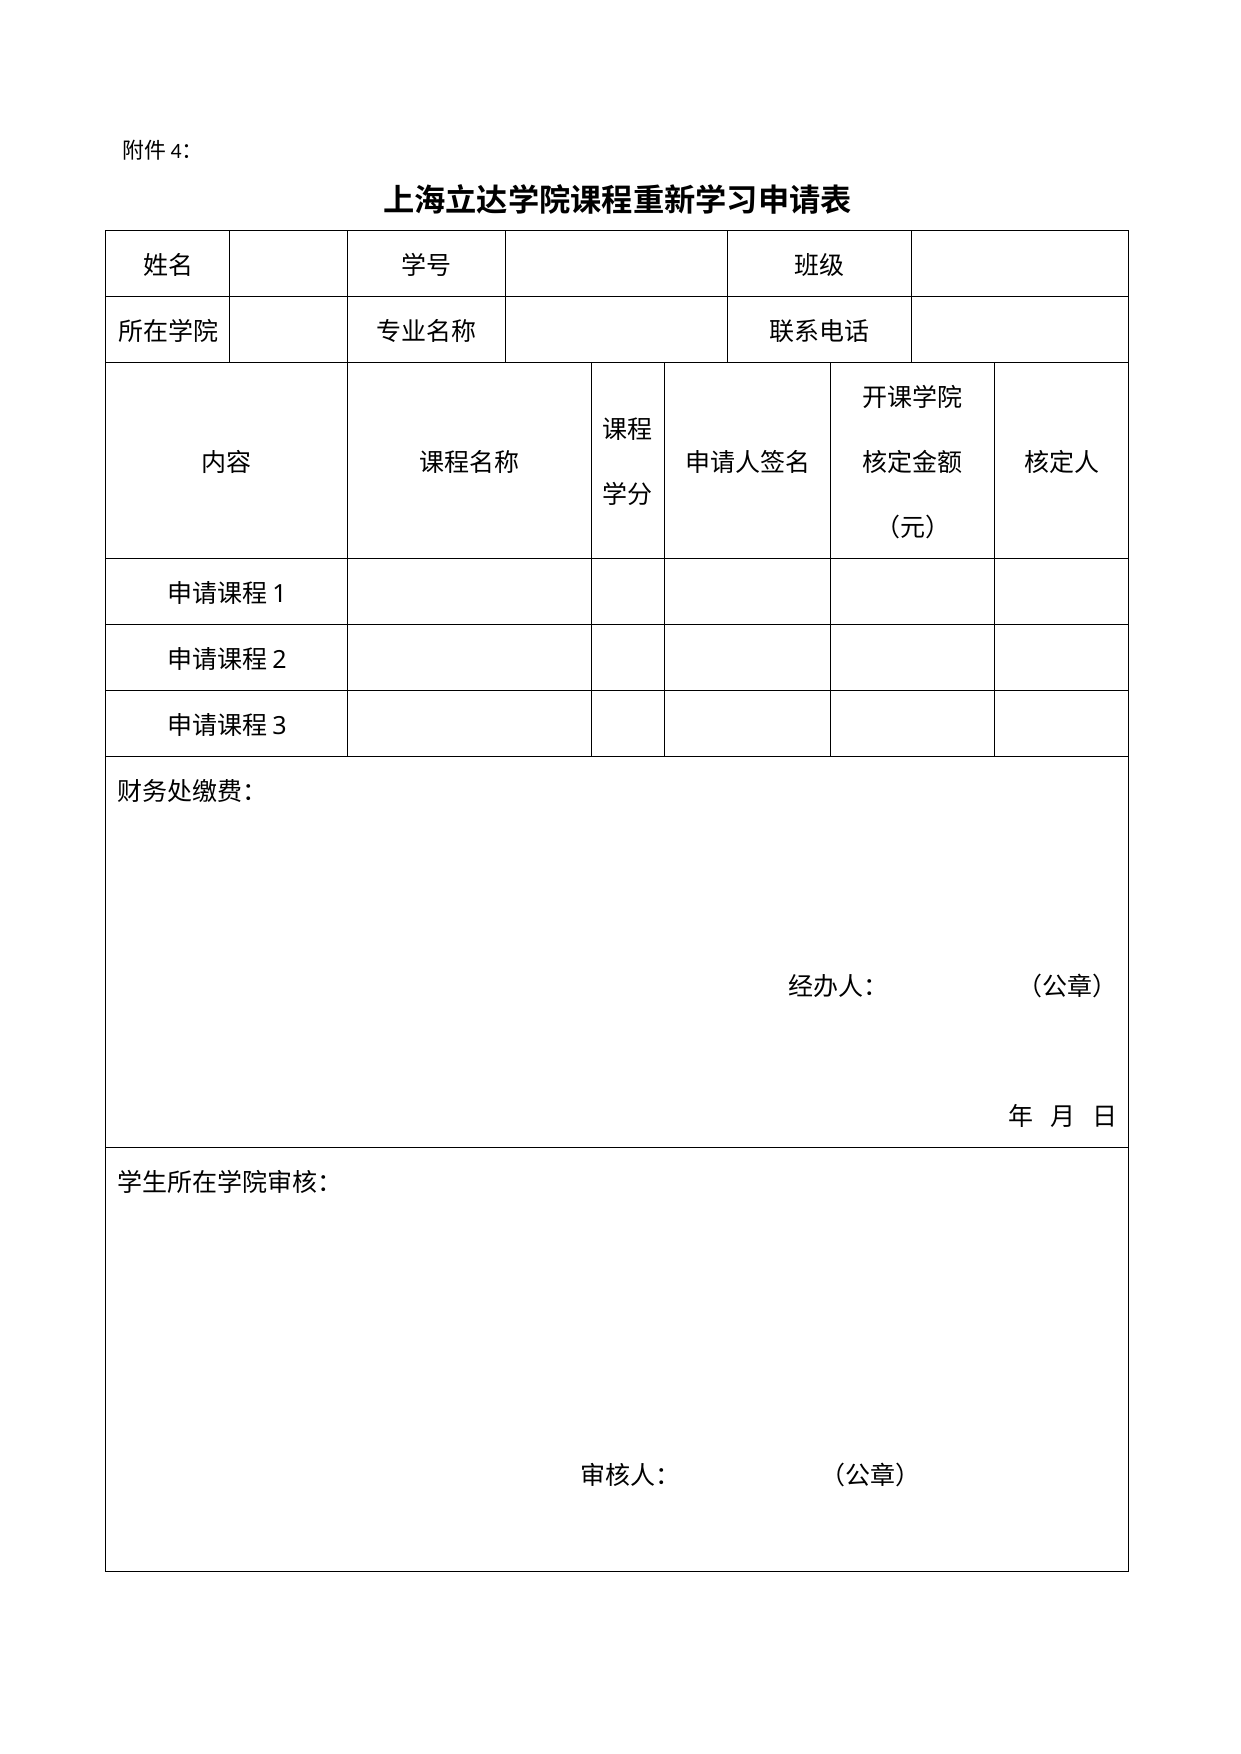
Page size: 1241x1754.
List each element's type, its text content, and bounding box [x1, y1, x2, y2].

table_cell 财务处缴费： 经办人： （公章） 年 月 日 [106, 757, 1128, 1147]
text 附件4： [122, 132, 1112, 165]
table_cell [665, 691, 830, 756]
text 上海立达学院课程重新学习申请表 [122, 165, 1112, 230]
table_header [230, 231, 347, 296]
table_cell [348, 625, 591, 690]
table_cell [665, 625, 830, 690]
table_cell 专业名称 [348, 297, 505, 362]
table_header 姓名 [106, 231, 229, 296]
table_cell [592, 625, 664, 690]
table_cell [995, 625, 1128, 690]
table_cell 课程学分 [592, 363, 664, 558]
table_cell 内容 [106, 363, 347, 558]
table_header [912, 231, 1128, 296]
table_cell [995, 559, 1128, 624]
table_cell [831, 625, 994, 690]
table_header [506, 231, 727, 296]
table_cell [912, 297, 1128, 362]
table_cell 核定人 [995, 363, 1128, 558]
table_cell [230, 297, 347, 362]
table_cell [106, 1148, 1128, 1571]
table_cell 申请课程2 [106, 625, 347, 690]
table_cell [665, 559, 830, 624]
table_header 班级 [728, 231, 911, 296]
table_cell 申请人签名 [665, 363, 830, 558]
table_cell [995, 691, 1128, 756]
table_cell 申请课程3 [106, 691, 347, 756]
table_cell 所在学院 [106, 297, 229, 362]
table_cell 开课学院 核定金额（元） [831, 363, 994, 558]
table_cell 申请课程1 [106, 559, 347, 624]
table_cell [592, 691, 664, 756]
table_cell [831, 559, 994, 624]
table_cell 课程名称 [348, 363, 591, 558]
table_header 学号 [348, 231, 505, 296]
table_cell [831, 691, 994, 756]
table_cell [348, 559, 591, 624]
table_cell [592, 559, 664, 624]
table_cell [348, 691, 591, 756]
table_cell 联系电话 [728, 297, 911, 362]
table_cell [506, 297, 727, 362]
